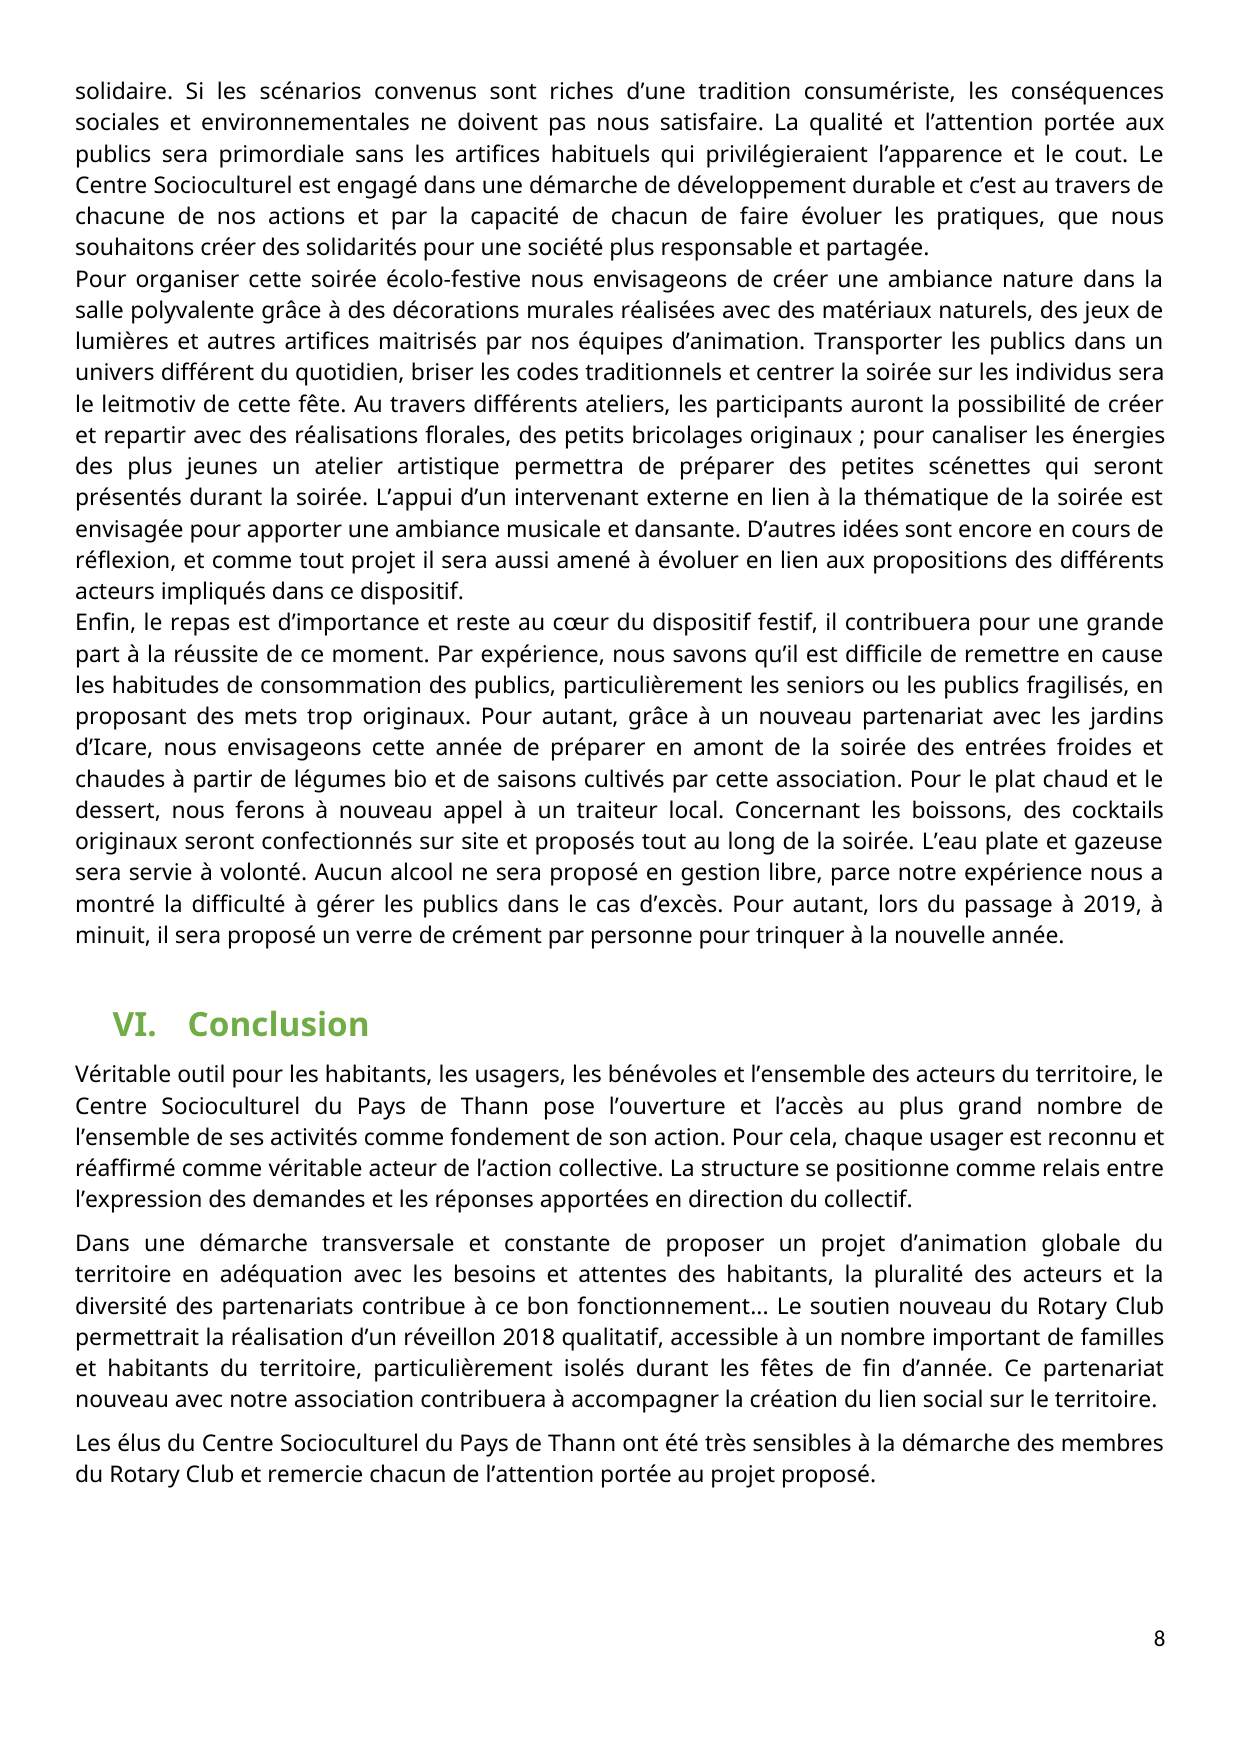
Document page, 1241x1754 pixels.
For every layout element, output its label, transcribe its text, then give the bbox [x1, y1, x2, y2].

subtitle Conclusion [112, 1000, 1165, 1046]
text Véritable outil pour les habitants, les usagers, les bénévoles et l’ensemble des acteurs du territoire, le Centre Socioculturel du Pays de Thann pose l’ouverture et l’accès au plus grand nombre de l’ensemble de ses activités comme fondement de son action. Pour cela, chaque usager est reconnu et réaffirmé comme véritable acteur de l’action collective. La structure se positionne comme relais entre l’expression des demandes et les réponses apportées en direction du collectif. [75, 1058, 1165, 1214]
text Les élus du Centre Socioculturel du Pays de Thann ont été très sensibles à la démarche des membres du Rotary Club et remercie chacun de l’attention portée au projet proposé. [75, 1427, 1165, 1489]
text Enfin, le repas est d’importance et reste au cœur du dispositif festif, il contribuera pour une grande part à la réussite de ce moment. Par expérience, nous savons qu’il est difficile de remettre en cause les habitudes de consommation des publics, particulièrement les seniors ou les publics fragilisés, en proposant des mets trop originaux. Pour autant, grâce à un nouveau partenariat avec les jardins d’Icare, nous envisageons cette année de préparer en amont de la soirée des entrées froides et chaudes à partir de légumes bio et de saisons cultivés par cette association. Pour le plat chaud et le dessert, nous ferons à nouveau appel à un traiteur local. Concernant les boissons, des cocktails originaux seront confectionnés sur site et proposés tout au long de la soirée. L’eau plate et gazeuse sera servie à volonté. Aucun alcool ne sera proposé en gestion libre, parce notre expérience nous a montré la difficulté à gérer les publics dans le cas d’excès. Pour autant, lors du passage à 2019, à minuit, il sera proposé un verre de crément par personne pour trinquer à la nouvelle année. [75, 606, 1165, 950]
text Dans une démarche transversale et constante de proposer un projet d’animation globale du territoire en adéquation avec les besoins et attentes des habitants, la pluralité des acteurs et la diversité des partenariats contribue à ce bon fonctionnement... Le soutien nouveau du Rotary Club permettrait la réalisation d’un réveillon 2018 qualitatif, accessible à un nombre important de familles et habitants du territoire, particulièrement isolés durant les fêtes de fin d’année. Ce partenariat nouveau avec notre association contribuera à accompagner la création du lien social sur le territoire. [75, 1227, 1165, 1414]
text Pour organiser cette soirée écolo-festive nous envisageons de créer une ambiance nature dans la salle polyvalente grâce à des décorations murales réalisées avec des matériaux naturels, des jeux de lumières et autres artifices maitrisés par nos équipes d’animation. Transporter les publics dans un univers différent du quotidien, briser les codes traditionnels et centrer la soirée sur les individus sera le leitmotiv de cette fête. Au travers différents ateliers, les participants auront la possibilité de créer et repartir avec des réalisations florales, des petits bricolages originaux ; pour canaliser les énergies des plus jeunes un atelier artistique permettra de préparer des petites scénettes qui seront présentés durant la soirée. L’appui d’un intervenant externe en lien à la thématique de la soirée est envisagée pour apporter une ambiance musicale et dansante. D’autres idées sont encore en cours de réflexion, et comme tout projet il sera aussi amené à évoluer en lien aux propositions des différents acteurs impliqués dans ce dispositif. [75, 262, 1165, 606]
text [75, 75, 1165, 262]
